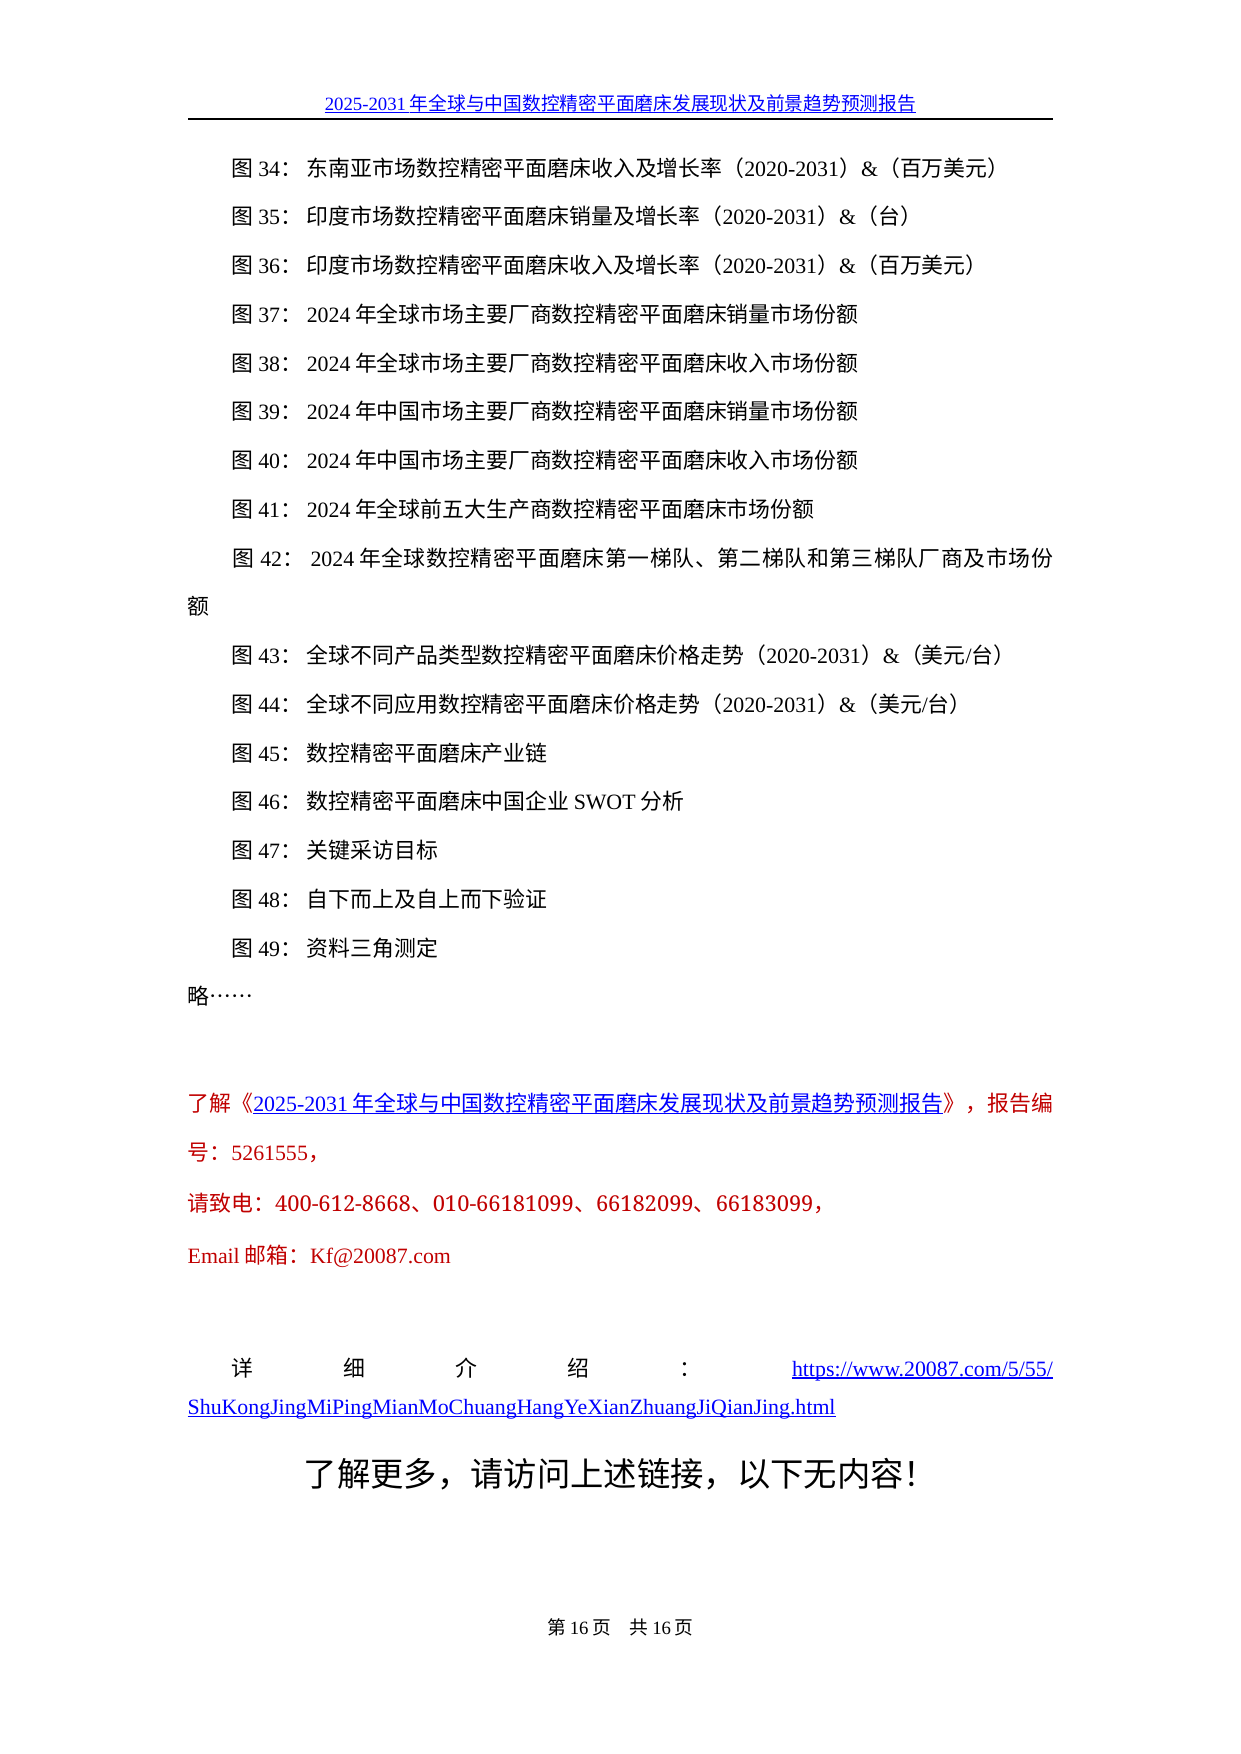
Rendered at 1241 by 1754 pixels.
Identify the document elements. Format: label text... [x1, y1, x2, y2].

text 详细介绍：https://www.20087.com/5/55/ShuKongJingMiPingMianMoChuangHangYeXianZhuangJiQianJing.html [187, 1350, 1053, 1423]
text 请致电：400-612-8668、010-66181099、66182099、66183099， [187, 1186, 1053, 1218]
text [187, 150, 1053, 1011]
text 了解《2025-2031年全球与中国数控精密平面磨床发展现状及前景趋势预测报告》，报告编号：5261555， [187, 1085, 1053, 1167]
text Email邮箱：Kf@20087.com [187, 1237, 1053, 1270]
title 了解更多，请访问上述链接，以下无内容！ [187, 1439, 1053, 1504]
